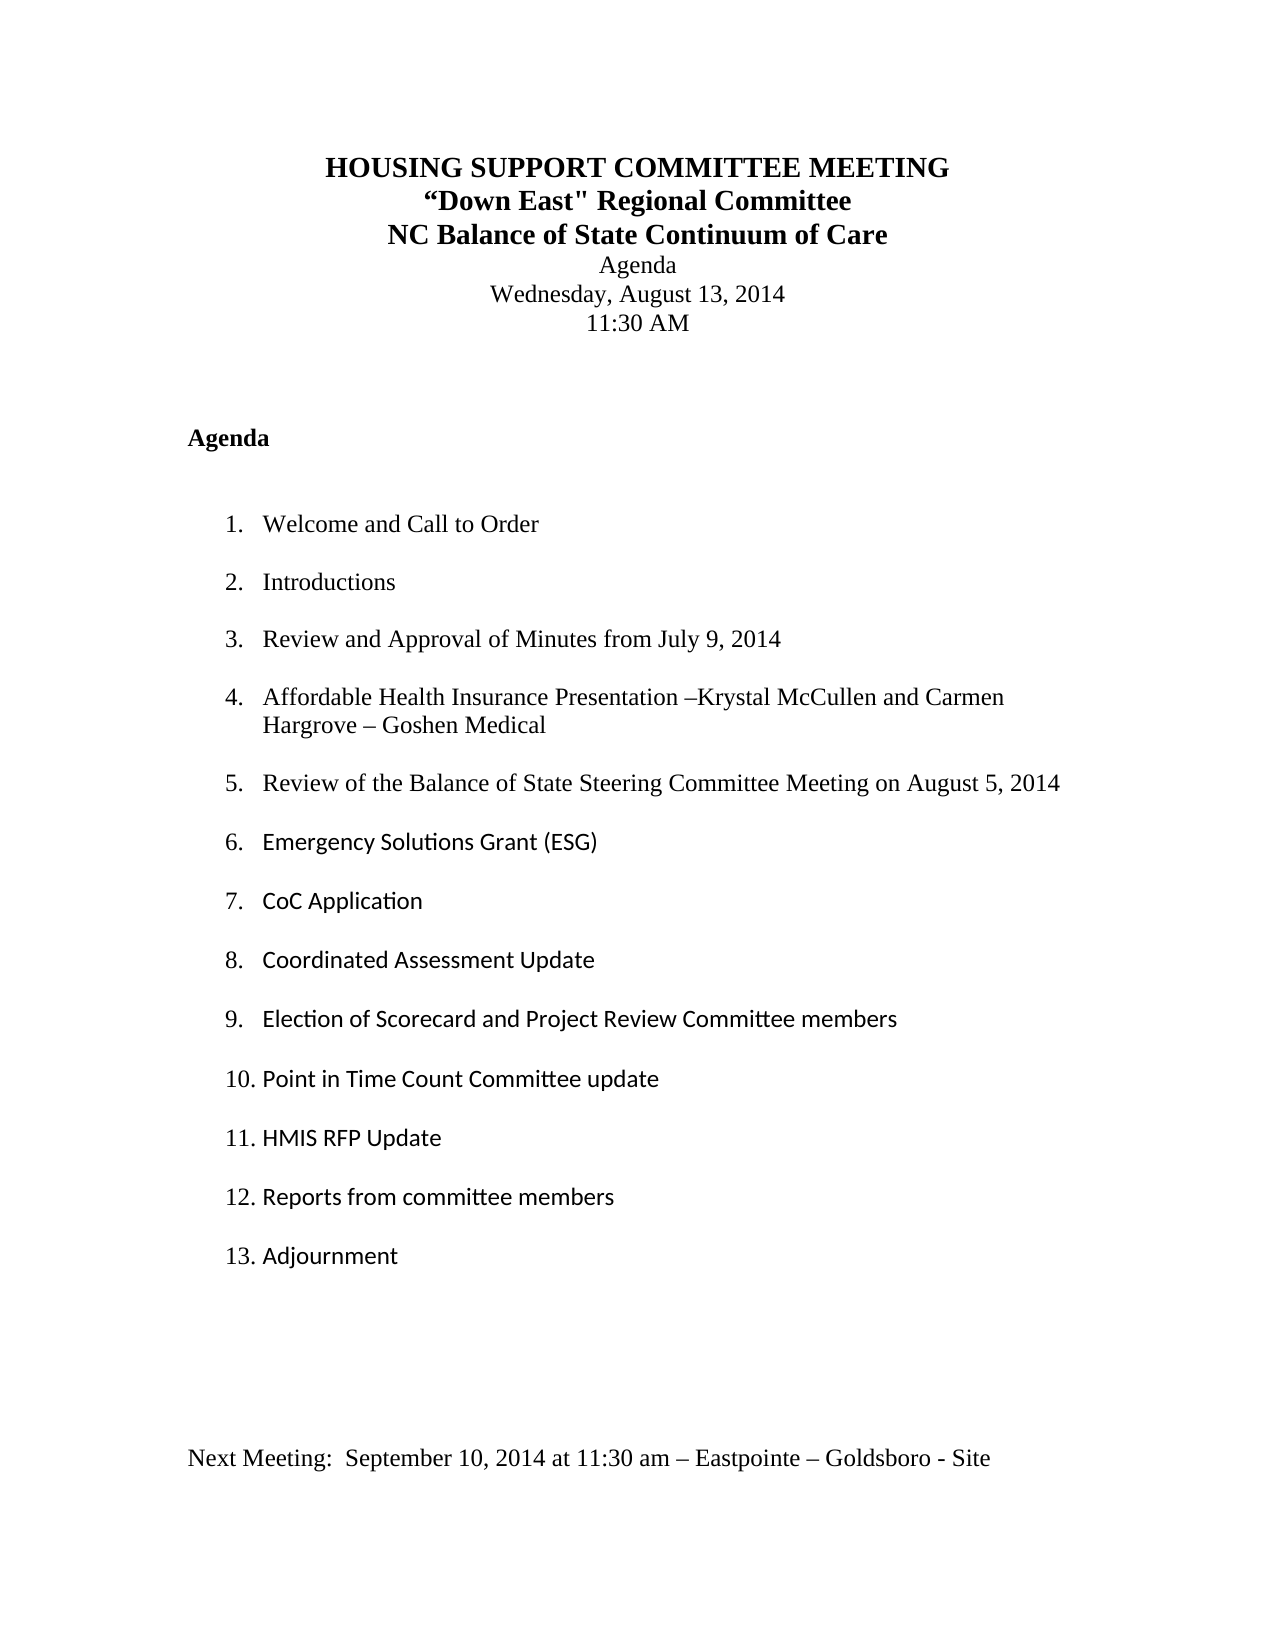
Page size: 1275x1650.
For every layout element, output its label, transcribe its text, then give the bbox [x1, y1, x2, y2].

list Review and Approval of Minutes from July 9, 2014 [225, 624, 1087, 653]
text Wednesday, August 13, 2014 [187, 279, 1087, 308]
list Welcome and Call to Order [225, 509, 1087, 538]
list Introductions [225, 567, 1087, 596]
text Next Meeting: September 10, 2014 at 11:30 am – Eastpointe – Goldsboro - Site [187, 1443, 1087, 1472]
list Review of the Balance of State Steering Committee Meeting on August 5, 2014 [225, 768, 1087, 797]
text Agenda [187, 423, 1087, 452]
list HMIS RFP Update [225, 1122, 1087, 1152]
text Agenda [187, 251, 1087, 279]
list Affordable Health Insurance Presentation –Krystal McCullen and Carmen Hargrove – Goshen Medical [225, 682, 1087, 739]
list Coordinated Assessment Update [225, 944, 1087, 975]
list Emergency Solutions Grant (ESG) [225, 826, 1087, 856]
text 11:30 AM [187, 308, 1087, 337]
list Point in Time Count Committee update [225, 1063, 1087, 1093]
text HOUSING SUPPORT COMMITTEE MEETING [187, 150, 1087, 183]
text NC Balance of State Continuum of Care [187, 217, 1087, 251]
list Adjournment [225, 1241, 1087, 1271]
list CoC Application [225, 885, 1087, 915]
text “Down East" Regional Committee [187, 183, 1087, 217]
list Reports from committee members [225, 1181, 1087, 1212]
list Election of Scorecard and Project Review Committee members [225, 1003, 1087, 1034]
